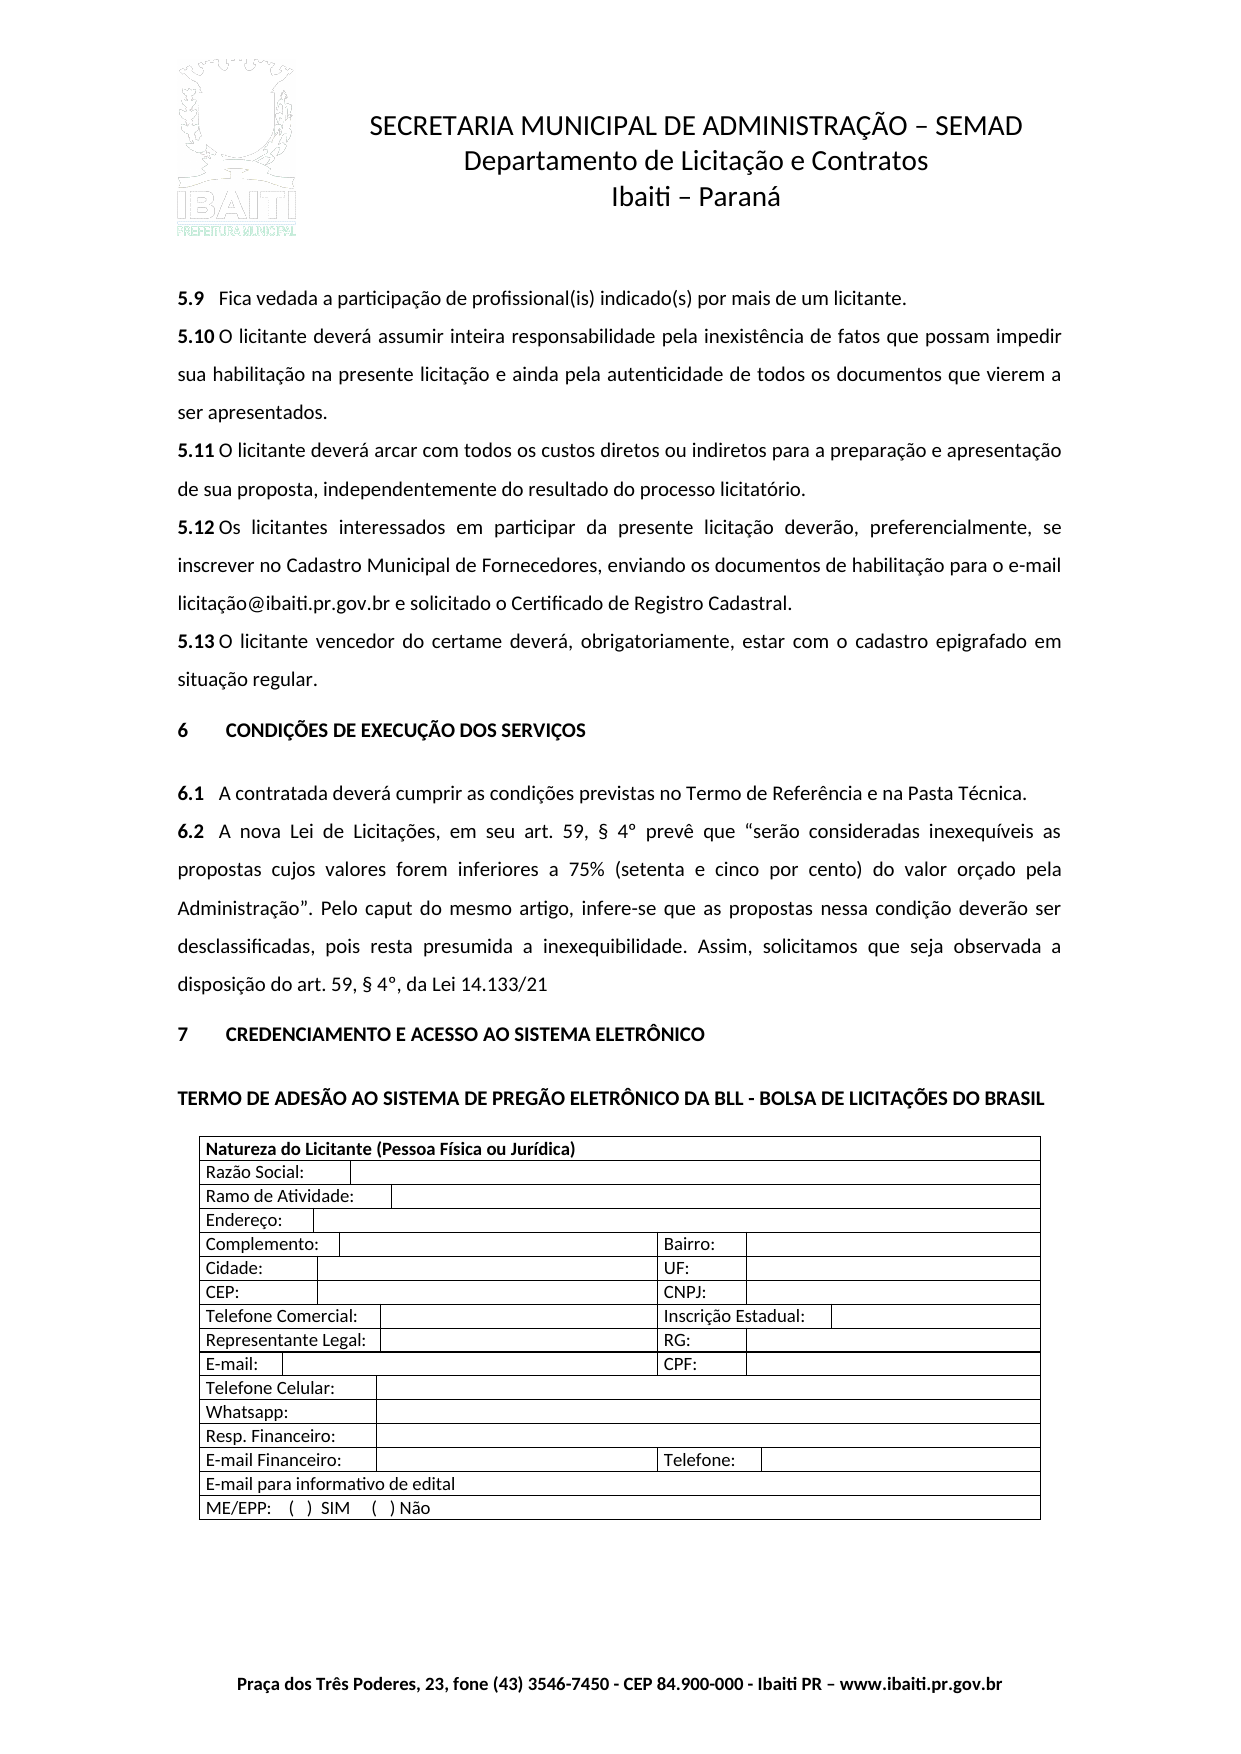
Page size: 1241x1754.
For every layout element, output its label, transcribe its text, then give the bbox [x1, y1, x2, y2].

list A nova Lei de Licitações, em seu art. 59, § 4º prevê que “serão consideradas inexequíveis as propostas cujos valores forem inferiores a 75% (setenta e cinco por cento) do valor orçado pela Administração”. Pelo caput do mesmo artigo, infere-se que as propostas nessa condição deverão ser desclassificadas, pois resta presumida a inexequibilidade. Assim, solicitamos que seja observada a disposição do art. 59, § 4º, da Lei 14.133/21 [177, 818, 1063, 996]
table_cell Bairro: [658, 1233, 746, 1256]
table_cell [377, 1400, 1040, 1423]
table_cell Complemento: [200, 1233, 339, 1256]
table_cell [340, 1233, 657, 1256]
table_cell [351, 1161, 1040, 1184]
text TERMO DE ADESÃO AO SISTEMA DE PREGÃO ELETRÔNICO DA BLL - BOLSA DE LICITAÇÕES DO BRASIL [177, 1085, 1063, 1110]
list CONDIÇÕES DE EXECUÇÃO DOS SERVIÇOS [177, 717, 1063, 742]
table_cell [832, 1305, 1040, 1327]
table_cell RG: [658, 1329, 746, 1351]
table_cell E-mail para informativo de edital [200, 1472, 1040, 1495]
table_cell [318, 1281, 657, 1303]
table_cell Resp. Financeiro: [200, 1424, 376, 1447]
table_cell ME/EPP: ( ) SIM ( ) Não [200, 1496, 1040, 1519]
list CREDENCIAMENTO E ACESSO AO SISTEMA ELETRÔNICO [177, 1022, 1063, 1047]
table_cell [392, 1185, 1040, 1208]
table_cell [377, 1376, 1040, 1399]
table_cell Inscrição Estadual: [658, 1305, 831, 1327]
list Fica vedada a participação de profissional(is) indicado(s) por mais de um licitante. [177, 285, 1063, 311]
list O licitante deverá arcar com todos os custos diretos ou indiretos para a preparação e apresentação de sua proposta, independentemente do resultado do processo licitatório. [177, 438, 1063, 501]
table_cell Representante Legal: [200, 1329, 380, 1351]
table_cell [314, 1209, 1040, 1232]
table_cell [381, 1305, 657, 1327]
table_cell [318, 1257, 657, 1279]
table_cell UF: [658, 1257, 746, 1279]
list O licitante deverá assumir inteira responsabilidade pela inexistência de fatos que possam impedir sua habilitação na presente licitação e ainda pela autenticidade de todos os documentos que vierem a ser apresentados. [177, 323, 1063, 425]
table_cell CPF: [658, 1353, 746, 1375]
table_cell [747, 1281, 1040, 1303]
table_cell Razão Social: [200, 1161, 350, 1184]
table_cell [747, 1257, 1040, 1279]
list O licitante vencedor do certame deverá, obrigatoriamente, estar com o cadastro epigrafado em situação regular. [177, 628, 1063, 692]
table_cell Cidade: [200, 1257, 317, 1279]
table_cell Whatsapp: [200, 1400, 376, 1423]
table_cell CEP: [200, 1281, 317, 1303]
table_cell [377, 1448, 657, 1471]
table_cell Telefone Celular: [200, 1376, 376, 1399]
table_cell [747, 1233, 1040, 1256]
table_cell E-mail Financeiro: [200, 1448, 376, 1471]
table_cell Telefone: [658, 1448, 761, 1471]
table_cell [381, 1329, 657, 1351]
list Os licitantes interessados em participar da presente licitação deverão, preferencialmente, se inscrever no Cadastro Municipal de Fornecedores, enviando os documentos de habilitação para o e-mail licitação@ibaiti.pr.gov.br e solicitado o Certificado de Registro Cadastral. [177, 514, 1063, 616]
table_cell CNPJ: [658, 1281, 746, 1303]
table_cell [377, 1424, 1040, 1447]
table_cell [747, 1353, 1040, 1375]
list A contratada deverá cumprir as condições previstas no Termo de Referência e na Pasta Técnica. [177, 780, 1063, 806]
table_cell [762, 1448, 1040, 1471]
table_cell Ramo de Atividade: [200, 1185, 391, 1208]
table_cell Telefone Comercial: [200, 1305, 380, 1327]
table_cell [283, 1353, 657, 1375]
table_cell Endereço: [200, 1209, 313, 1232]
table_header Natureza do Licitante (Pessoa Física ou Jurídica) [200, 1137, 1040, 1160]
table_cell E-mail: [200, 1353, 282, 1375]
table_cell [747, 1329, 1040, 1351]
